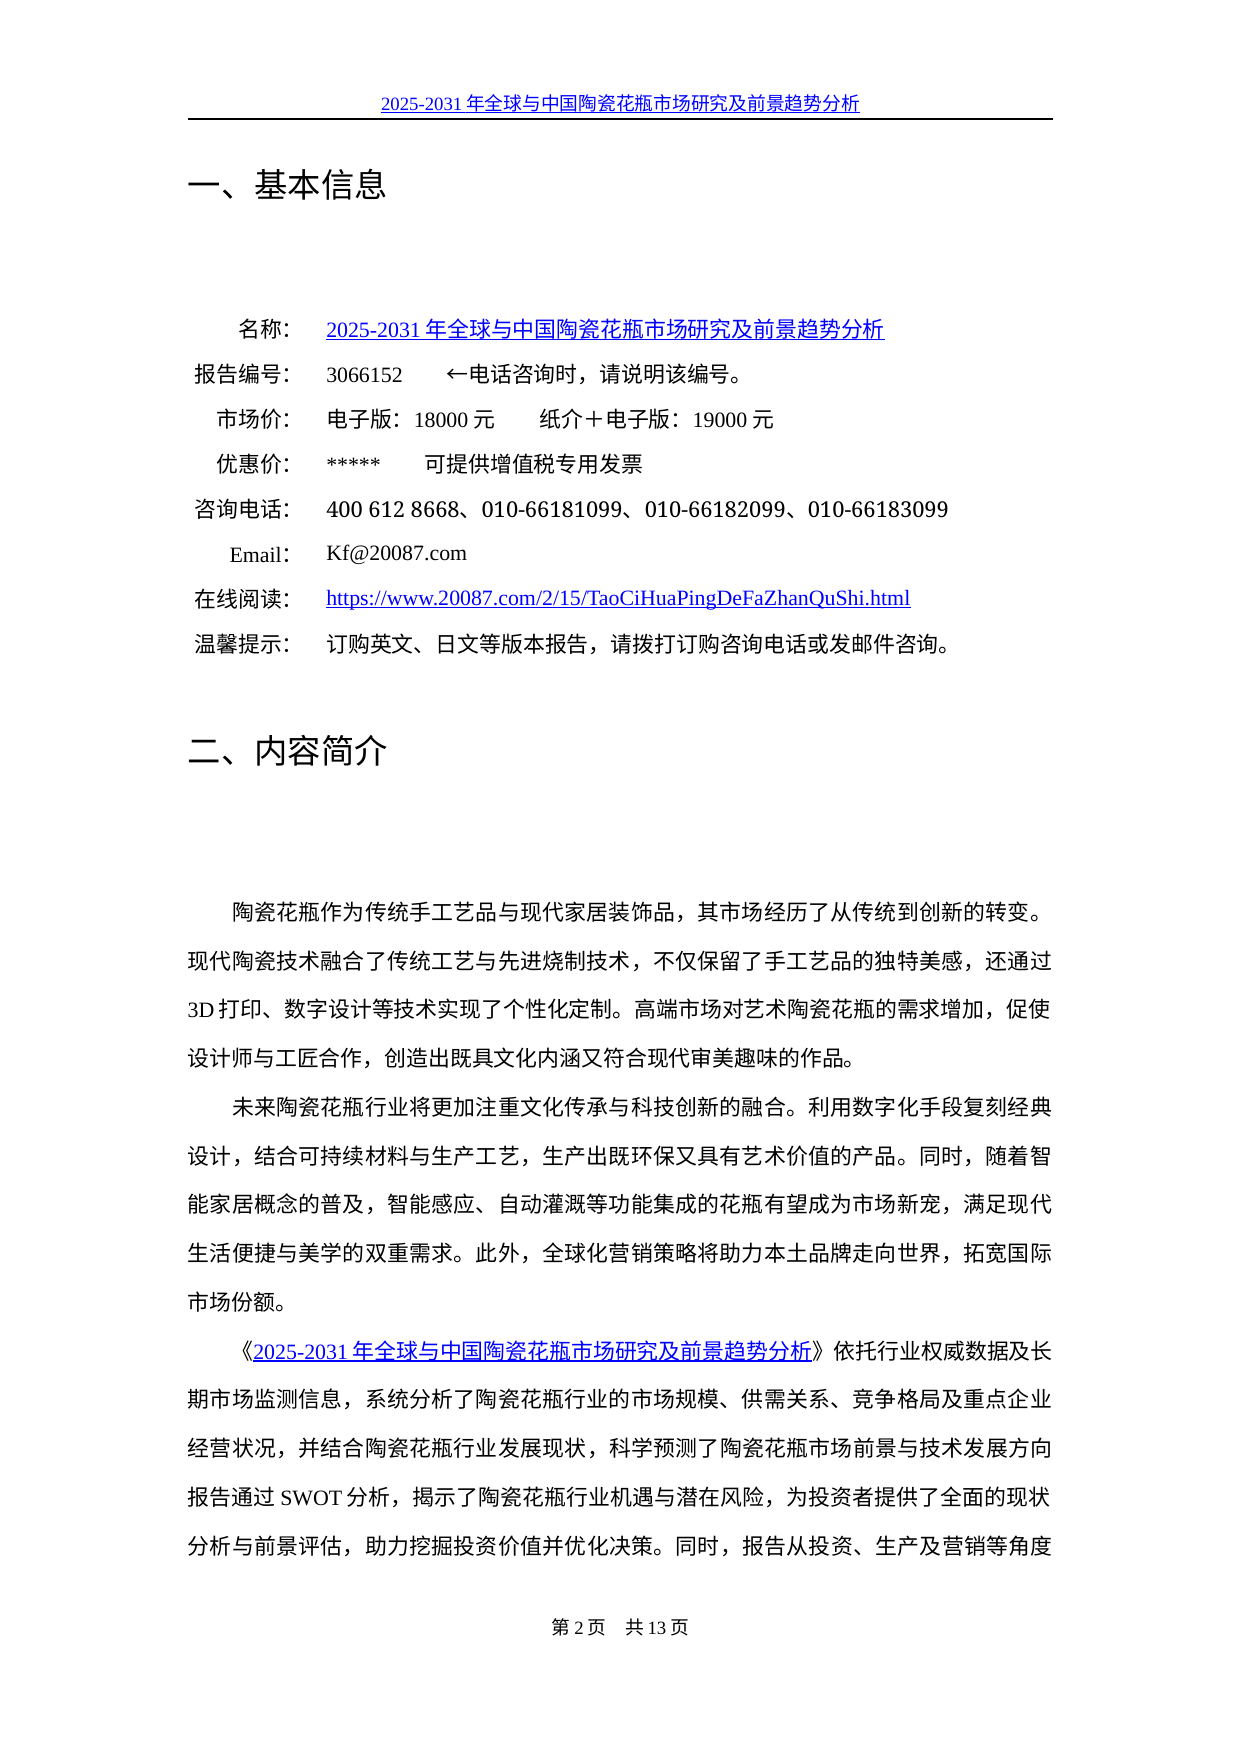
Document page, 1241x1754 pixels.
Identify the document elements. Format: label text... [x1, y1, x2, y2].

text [187, 894, 1053, 1561]
table_cell [315, 582, 1073, 627]
title 二、内容简介 [187, 717, 1053, 782]
title 一、基本信息 [187, 150, 1053, 215]
table_cell ***** 可提供增值税专用发票 [315, 447, 1073, 492]
table_cell 优惠价： [167, 447, 315, 492]
table_cell 在线阅读： [167, 582, 315, 627]
table_header 名称： [167, 312, 315, 357]
table_cell 400 612 8668、010-66181099、010-66182099、010-66183099 [315, 492, 1073, 537]
table_cell 订购英文、日文等版本报告，请拨打订购咨询电话或发邮件咨询。 [315, 627, 1073, 672]
table_cell 报告编号： [167, 357, 315, 402]
table_cell Kf@20087.com [315, 537, 1073, 582]
table_cell Email： [167, 537, 315, 582]
table_cell 电子版：18000 元 纸介＋电子版：19000 元 [315, 402, 1073, 447]
table_header 2025-2031年全球与中国陶瓷花瓶市场研究及前景趋势分析 [315, 312, 1073, 357]
table_cell 温馨提示： [167, 627, 315, 672]
table_cell 咨询电话： [167, 492, 315, 537]
table_cell 市场价： [167, 402, 315, 447]
table_cell 3066152 ←电话咨询时，请说明该编号。 [315, 357, 1073, 402]
